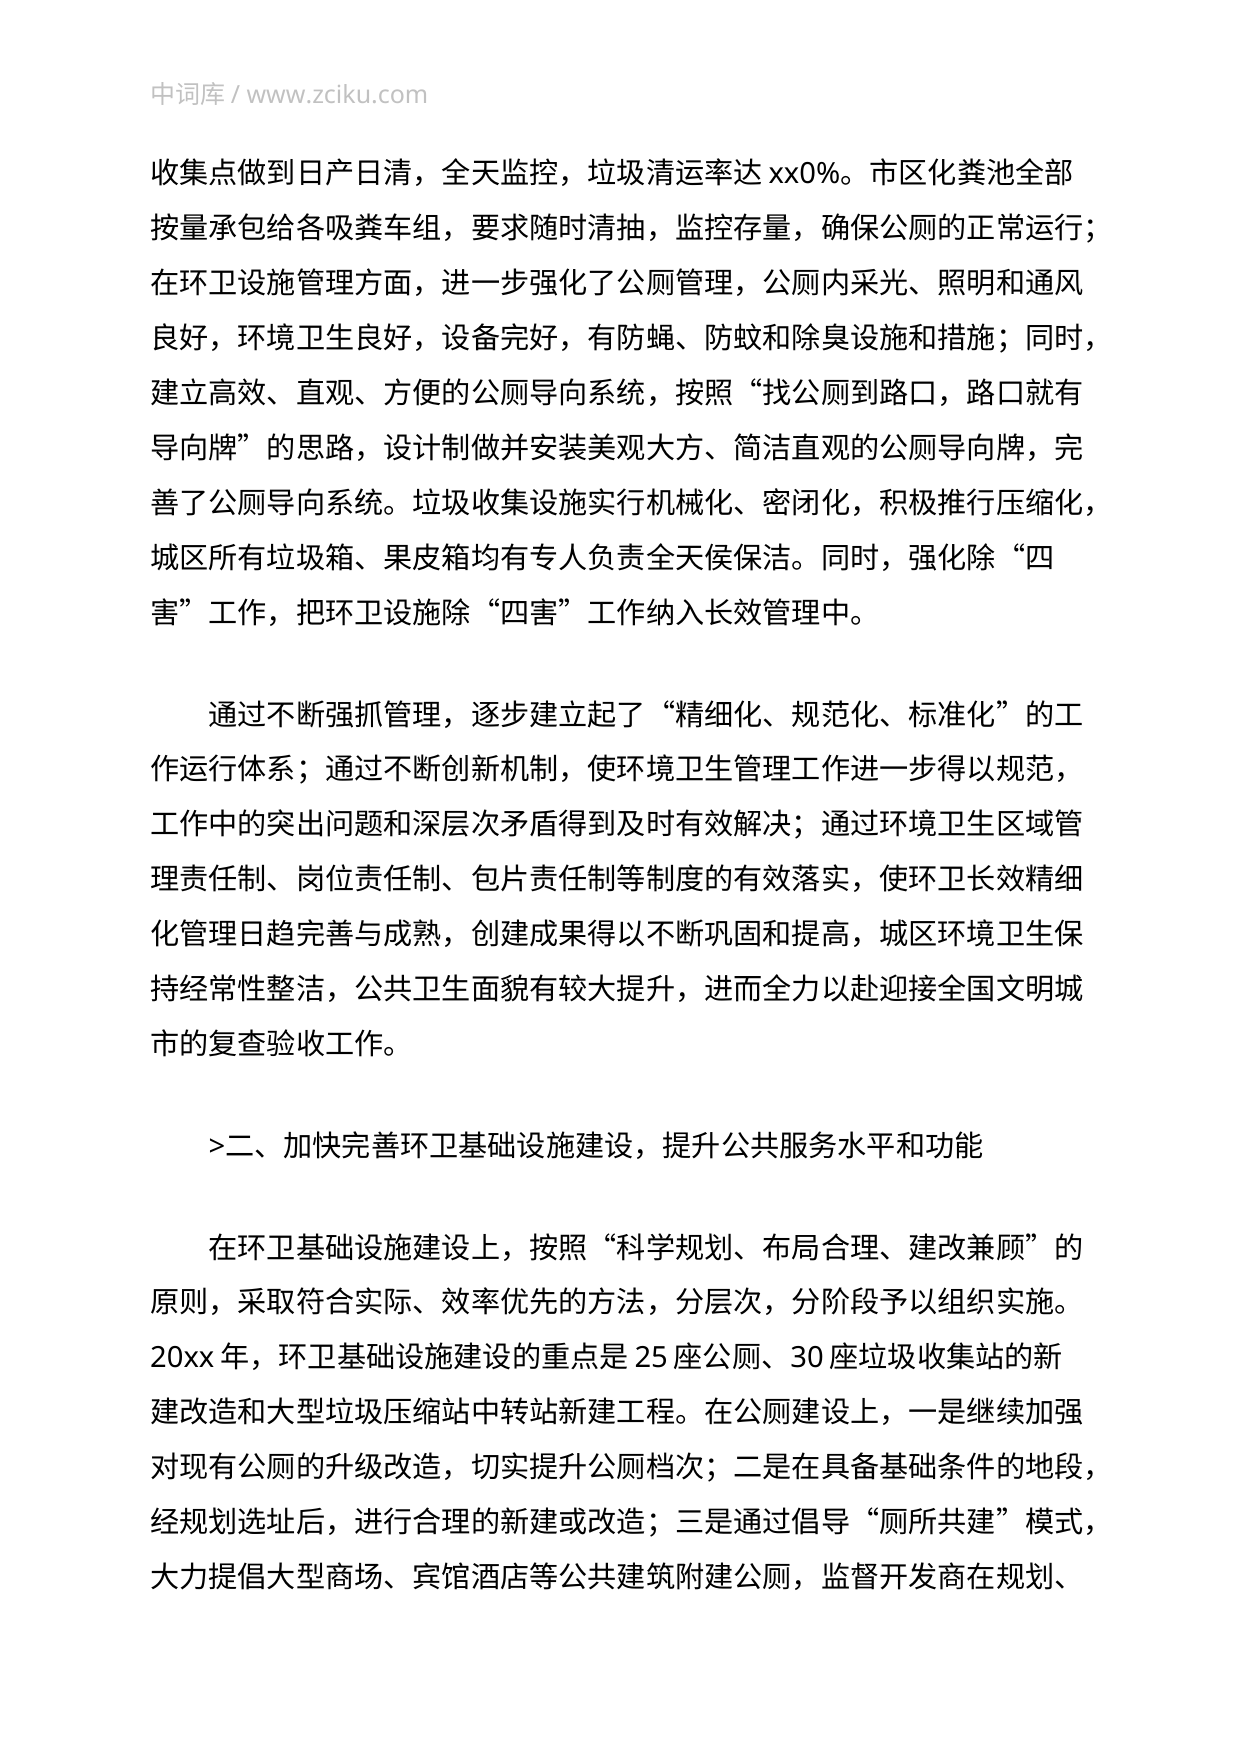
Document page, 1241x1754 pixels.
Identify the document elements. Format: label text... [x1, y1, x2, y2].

text >二、加快完善环卫基础设施建设，提升公共服务水平和功能 [150, 1122, 1090, 1164]
text 通过不断强抓管理，逐步建立起了“精细化、规范化、标准化”的工作运行体系；通过不断创新机制，使环境卫生管理工作进一步得以规范，工作中的突出问题和深层次矛盾得到及时有效解决；通过环境卫生区域管理责任制、岗位责任制、包片责任制等制度的有效落实，使环卫长效精细化管理日趋完善与成熟，创建成果得以不断巩固和提高，城区环境卫生保持经常性整洁，公共卫生面貌有较大提升，进而全力以赴迎接全国文明城市的复查验收工作。 [150, 691, 1090, 1063]
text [150, 1224, 1090, 1596]
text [150, 150, 1090, 632]
